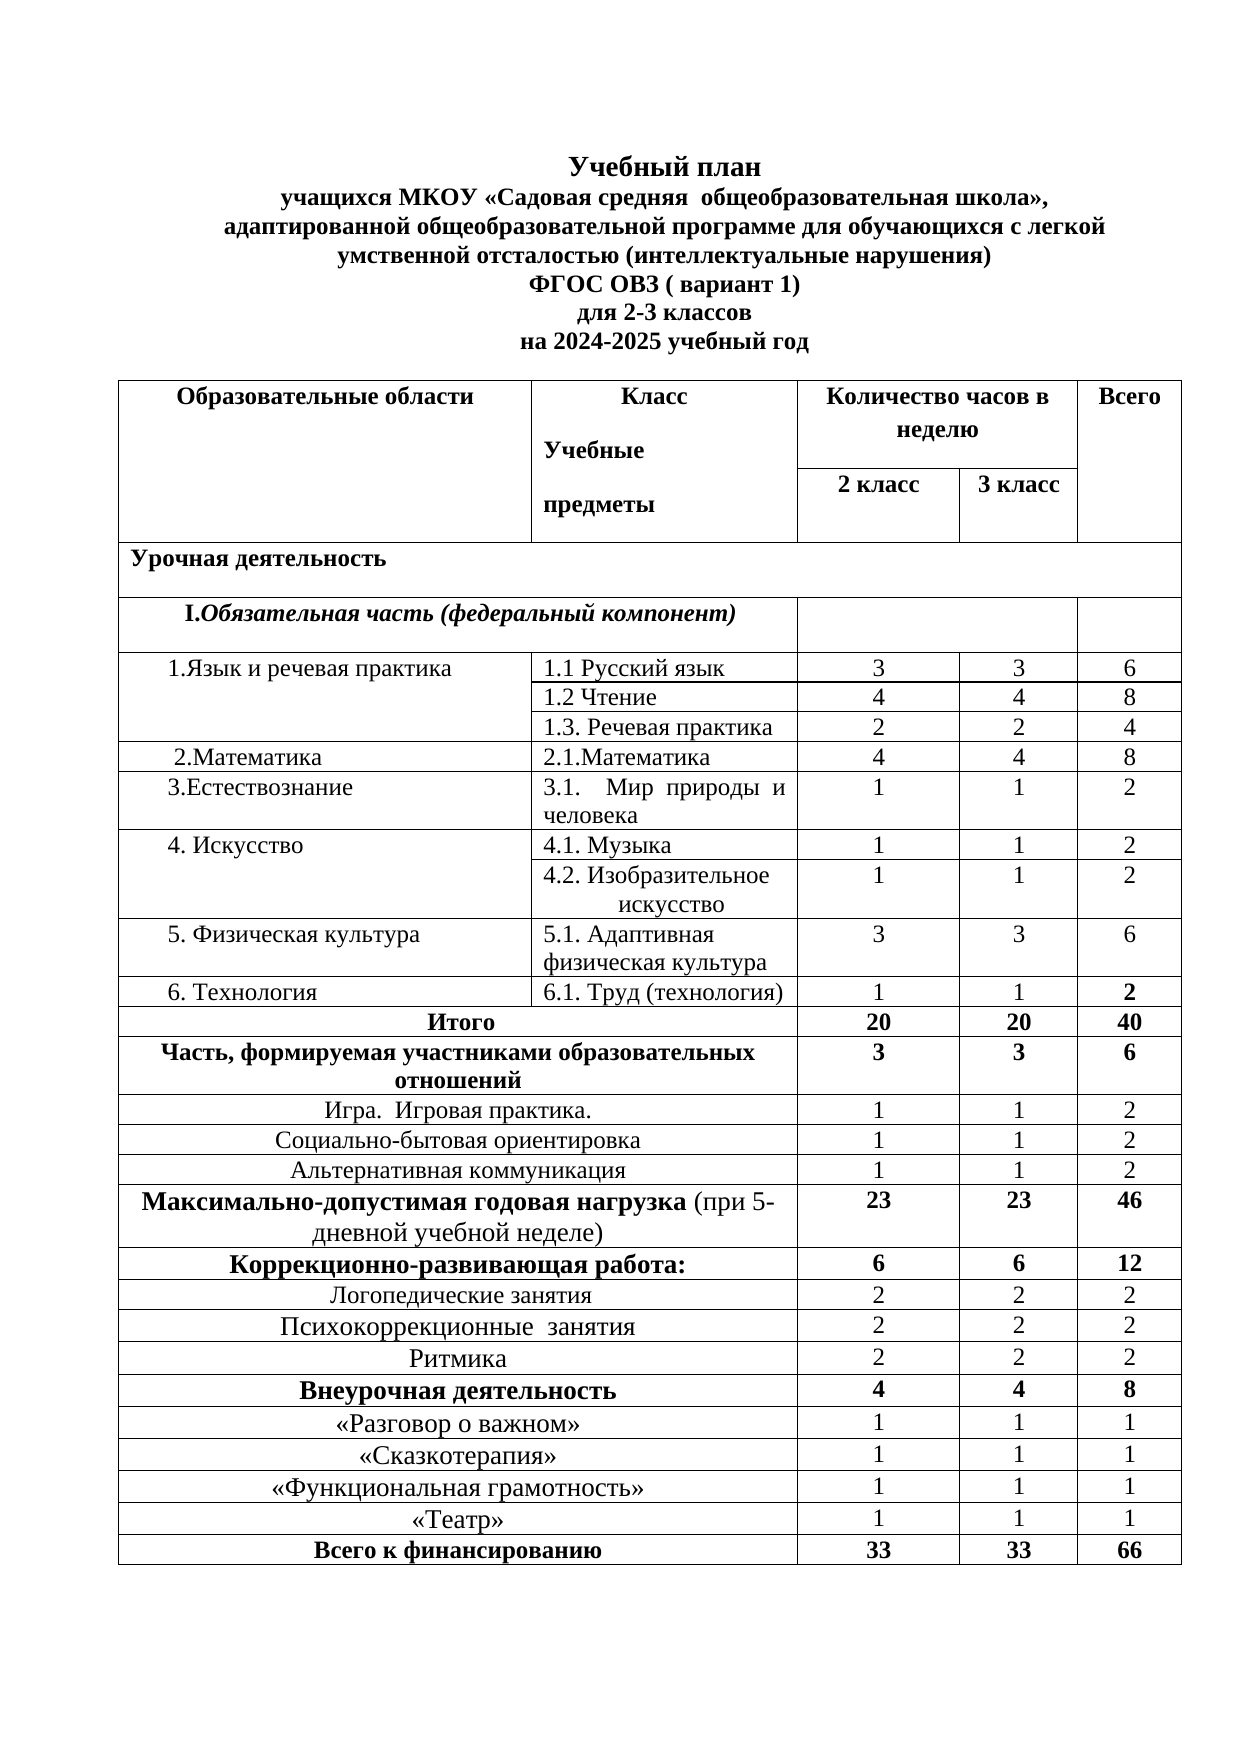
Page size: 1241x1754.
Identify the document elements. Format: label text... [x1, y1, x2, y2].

table_cell 3.1. Мир природы и человека [532, 772, 797, 829]
table_cell 6 [798, 1248, 959, 1279]
table_cell 3 [960, 653, 1077, 681]
table_cell 2 [1078, 1280, 1181, 1309]
table_cell 2 [1078, 1310, 1181, 1341]
table_cell 1 [960, 860, 1077, 918]
table_cell «Разговор о важном» [119, 1407, 797, 1438]
table_cell 1.1 Русский язык [532, 653, 797, 681]
table_cell 3 [798, 1037, 959, 1094]
table_cell 23 [960, 1185, 1077, 1247]
table_cell Ритмика [119, 1342, 797, 1373]
table_cell 2.Математика [119, 742, 531, 771]
table_cell 66 [1078, 1535, 1181, 1564]
table_cell 4 [798, 742, 959, 771]
table_cell 1 [960, 1503, 1077, 1534]
table_cell 1 [960, 1095, 1077, 1124]
table_cell 1.Язык и речевая практика [119, 653, 531, 741]
text Учебный план [177, 149, 1152, 182]
text ФГОС ОВЗ ( вариант 1) [177, 269, 1152, 297]
table_cell 33 [798, 1535, 959, 1564]
table_cell 1.2 Чтение [532, 683, 797, 711]
table_cell Социально-бытовая ориентировка [119, 1125, 797, 1154]
table_cell Игра. Игровая практика. [119, 1095, 797, 1124]
table_cell 1 [798, 1471, 959, 1502]
table_cell 2 [1078, 1095, 1181, 1124]
table_cell 6 [960, 1248, 1077, 1279]
table_cell 2 [1078, 830, 1181, 859]
table_cell 4 [960, 1375, 1077, 1406]
table_cell 1 [960, 1125, 1077, 1154]
table_cell Психокоррекционные занятия [119, 1310, 797, 1341]
table_cell 12 [1078, 1248, 1181, 1279]
table_cell 1 [960, 830, 1077, 859]
table_cell 40 [1078, 1007, 1181, 1036]
table_cell 4 [798, 1375, 959, 1406]
table_cell Альтернативная коммуникация [119, 1155, 797, 1184]
table_cell 2 [1078, 1125, 1181, 1154]
table_cell 3 класс [960, 469, 1077, 542]
table_cell 4 [798, 683, 959, 711]
table_cell [1078, 598, 1181, 652]
table_cell Максимально-допустимая годовая нагрузка (при 5-дневной учебной неделе) [119, 1185, 797, 1247]
text для 2-3 классов [177, 297, 1152, 326]
table_cell 2 [1078, 772, 1181, 829]
table_cell 1 [960, 977, 1077, 1006]
table_cell 3 [798, 653, 959, 681]
table_cell 1 [1078, 1471, 1181, 1502]
table_cell 1 [960, 1407, 1077, 1438]
table_cell 2 [798, 1280, 959, 1309]
table_header Количество часов в неделю [798, 381, 1077, 468]
table_cell 4 [960, 742, 1077, 771]
table_cell 46 [1078, 1185, 1181, 1247]
table_cell 3 [960, 919, 1077, 976]
table_cell Урочная деятельность [119, 543, 1181, 597]
table_cell Внеурочная деятельность [119, 1375, 797, 1406]
table_header Всего [1078, 381, 1181, 542]
table_cell 1 [798, 1125, 959, 1154]
table_cell 5.1. Адаптивная физическая культура [532, 919, 797, 976]
table_cell «Сказкотерапия» [119, 1439, 797, 1470]
table_cell 2 [1078, 860, 1181, 918]
table_cell 2 [798, 712, 959, 741]
table_cell 1 [798, 1439, 959, 1470]
table_cell 5. Физическая культура [119, 919, 531, 976]
table_cell Коррекционно-развивающая работа: [119, 1248, 797, 1279]
table_cell 2 [960, 1342, 1077, 1373]
table_cell 4.1. Музыка [532, 830, 797, 859]
table_cell 1 [960, 1471, 1077, 1502]
table_cell 2 [798, 1342, 959, 1373]
table_cell Итого [119, 1007, 797, 1036]
table_cell 8 [1078, 1375, 1181, 1406]
table_cell 4 [960, 683, 1077, 711]
table_cell 20 [960, 1007, 1077, 1036]
text адаптированной общеобразовательной программе для обучающихся с легкой умственной отсталостью (интеллектуальные нарушения) [177, 211, 1152, 269]
text учащихся МКОУ «Садовая средняя общеобразовательная школа», [177, 182, 1152, 211]
table_header Образовательные области [119, 381, 531, 542]
table_cell 8 [1078, 683, 1181, 711]
table_cell 2 [798, 1310, 959, 1341]
table_cell 2 [960, 1310, 1077, 1341]
table_cell I.Обязательная часть (федеральный компонент) [119, 598, 797, 652]
table_cell Часть, формируемая участниками образовательных отношений [119, 1037, 797, 1094]
table_cell 1 [798, 1503, 959, 1534]
table_cell 1 [798, 772, 959, 829]
table_cell 1 [960, 1155, 1077, 1184]
table_cell 6.1. Труд (технология) [532, 977, 797, 1006]
table_cell 1 [1078, 1503, 1181, 1534]
table_header Класс Учебные предметы [532, 381, 797, 542]
table_cell 8 [1078, 742, 1181, 771]
table_cell 3 [960, 1037, 1077, 1094]
table_cell 2 [960, 712, 1077, 741]
table_cell 6. Технология [119, 977, 531, 1006]
table_cell 2 [1078, 977, 1181, 1006]
table_cell 1 [798, 1155, 959, 1184]
table_cell 6 [1078, 653, 1181, 681]
table_cell «Театр» [119, 1503, 797, 1534]
table_cell 4 [1078, 712, 1181, 741]
table_cell [798, 598, 1077, 652]
table_cell Всего к финансированию [119, 1535, 797, 1564]
table_cell 6 [1078, 1037, 1181, 1094]
table_cell 2 [1078, 1342, 1181, 1373]
table_cell 20 [798, 1007, 959, 1036]
table_cell 2 [960, 1280, 1077, 1309]
table_cell 1 [798, 830, 959, 859]
table_cell 1 [960, 772, 1077, 829]
table_cell 33 [960, 1535, 1077, 1564]
table_cell 4. Искусство [119, 830, 531, 918]
table_cell 3 [798, 919, 959, 976]
table_cell 2 [1078, 1155, 1181, 1184]
table_cell 1.3. Речевая практика [532, 712, 797, 741]
table_cell 1 [1078, 1439, 1181, 1470]
table_cell 1 [798, 1407, 959, 1438]
table_cell 1 [960, 1439, 1077, 1470]
table_cell 23 [798, 1185, 959, 1247]
text на 2024-2025 учебный год [177, 326, 1152, 355]
table_cell 3.Естествознание [119, 772, 531, 829]
table_cell 4.2. Изобразительное искусство [532, 860, 797, 918]
table_cell 2 класс [798, 469, 959, 542]
table_cell 1 [1078, 1407, 1181, 1438]
table_cell «Функциональная грамотность» [119, 1471, 797, 1502]
table_cell Логопедические занятия [119, 1280, 797, 1309]
table_cell 1 [798, 977, 959, 1006]
table_cell 1 [798, 860, 959, 918]
table_cell 2.1.Математика [532, 742, 797, 771]
table_cell 1 [798, 1095, 959, 1124]
table_cell 6 [1078, 919, 1181, 976]
